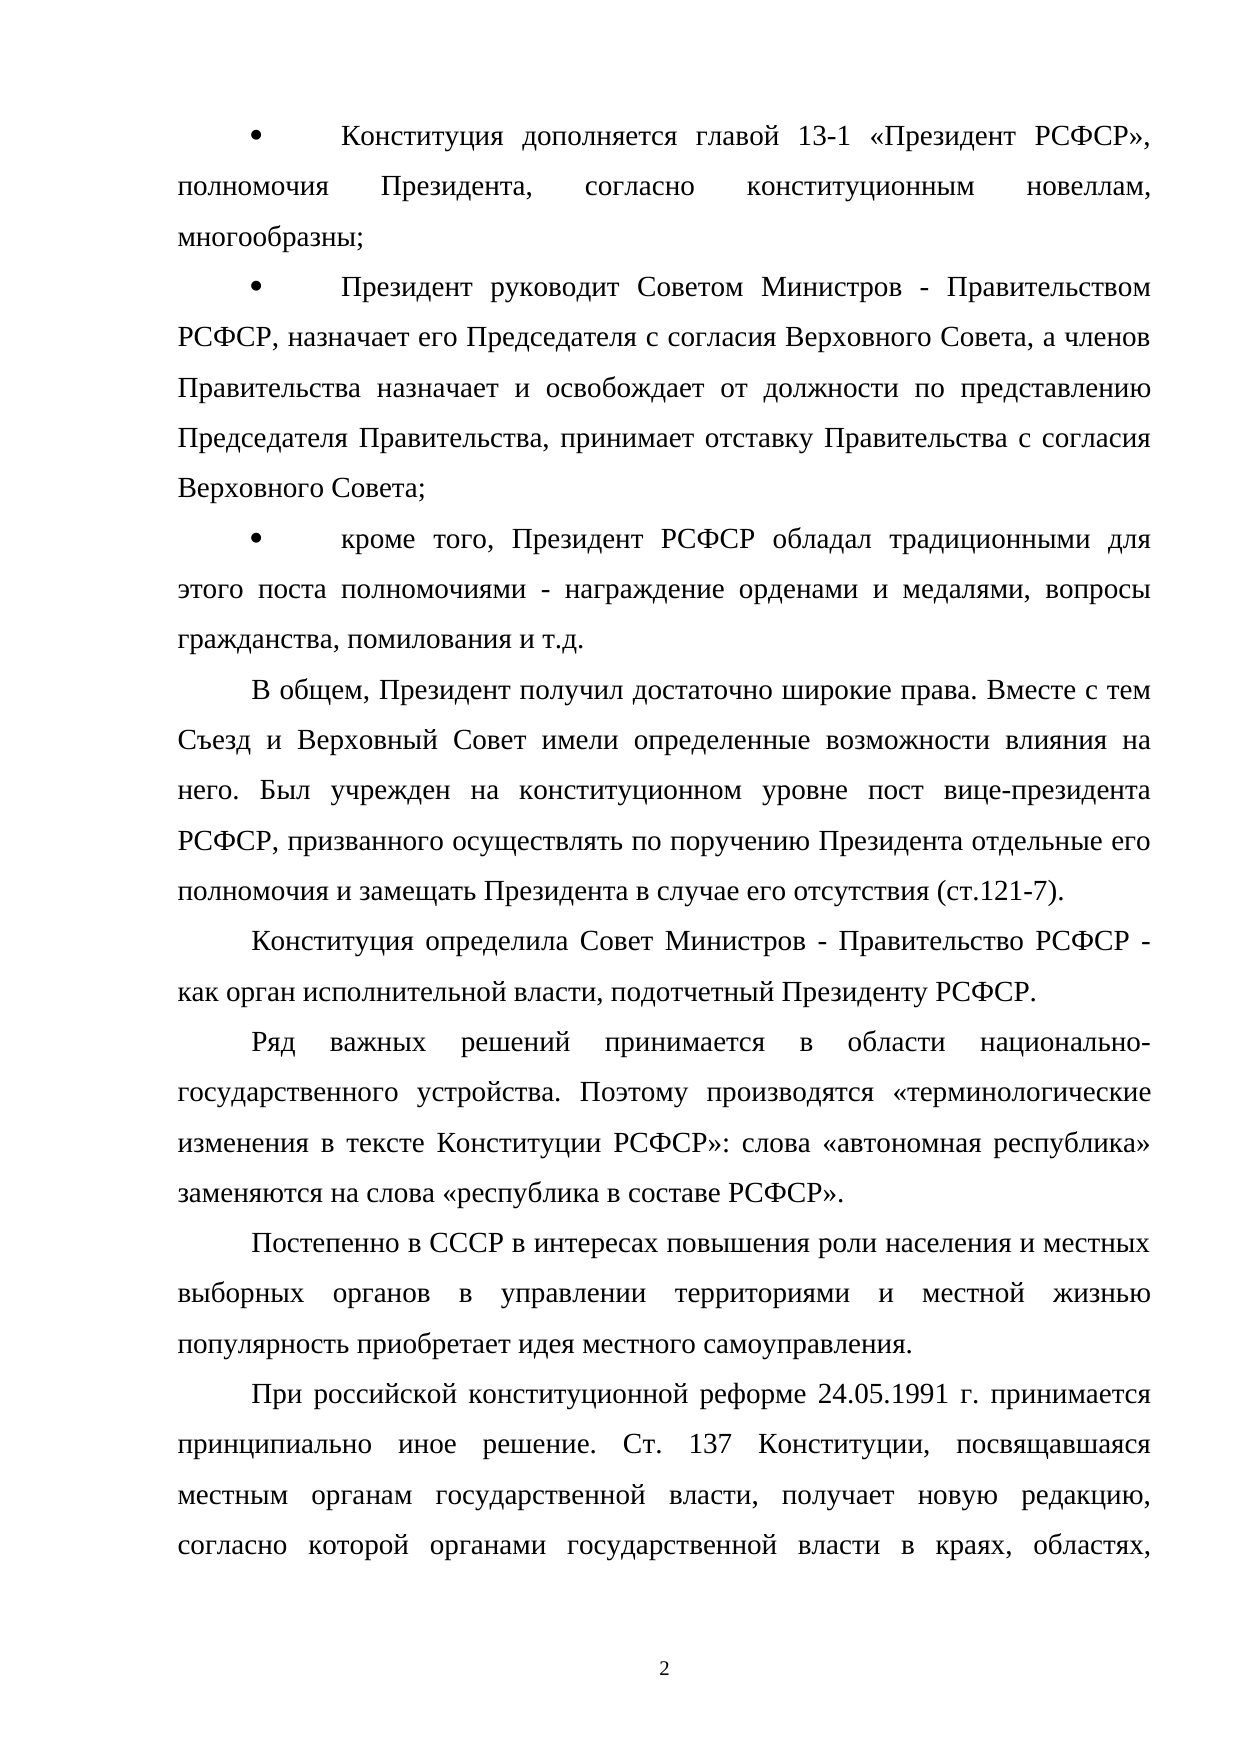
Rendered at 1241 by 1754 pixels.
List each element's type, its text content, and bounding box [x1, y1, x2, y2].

text Ряд важных решений принимается в области национально-государственного устройства. Поэтому производятся «терминологические изменения в тексте Конституции РСФСР»: слова «автономная республика» заменяются на слова «республика в составе РСФСР». [177, 1024, 1152, 1208]
text Постепенно в СССР в интересах повышения роли населения и местных выборных органов в управлении территориями и местной жизнью популярность приобретает идея местного самоуправления. [177, 1225, 1152, 1359]
list Президент руководит Советом Министров - Правительством РСФСР, назначает его Председателя с согласия Верховного Совета, а членов Правительства назначает и освобождает от должности по представлению Председателя Правительства, принимает отставку Правительства с согласия Верховного Совета; [177, 269, 1152, 504]
text В общем, Президент получил достаточно широкие права. Вместе с тем Съезд и Верховный Совет имели определенные возможности влияния на него. Был учрежден на конституционном уровне пост вице-президента РСФСР, призванного осуществлять по поручению Президента отдельные его полномочия и замещать Президента в случае его отсутствия (ст.121-7). [177, 672, 1152, 907]
list кроме того, Президент РСФСР обладал традиционными для этого поста полномочиями - награждение орденами и медалями, вопросы гражданства, помилования и т.д. [177, 521, 1152, 655]
list Конституция дополняется главой 13-1 «Президент РСФСР», полномочия Президента, согласно конституционным новеллам, многообразны; [177, 118, 1152, 252]
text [177, 1376, 1152, 1561]
text Конституция определила Совет Министров - Правительство РСФСР - как орган исполнительной власти, подотчетный Президенту РСФСР. [177, 923, 1152, 1007]
